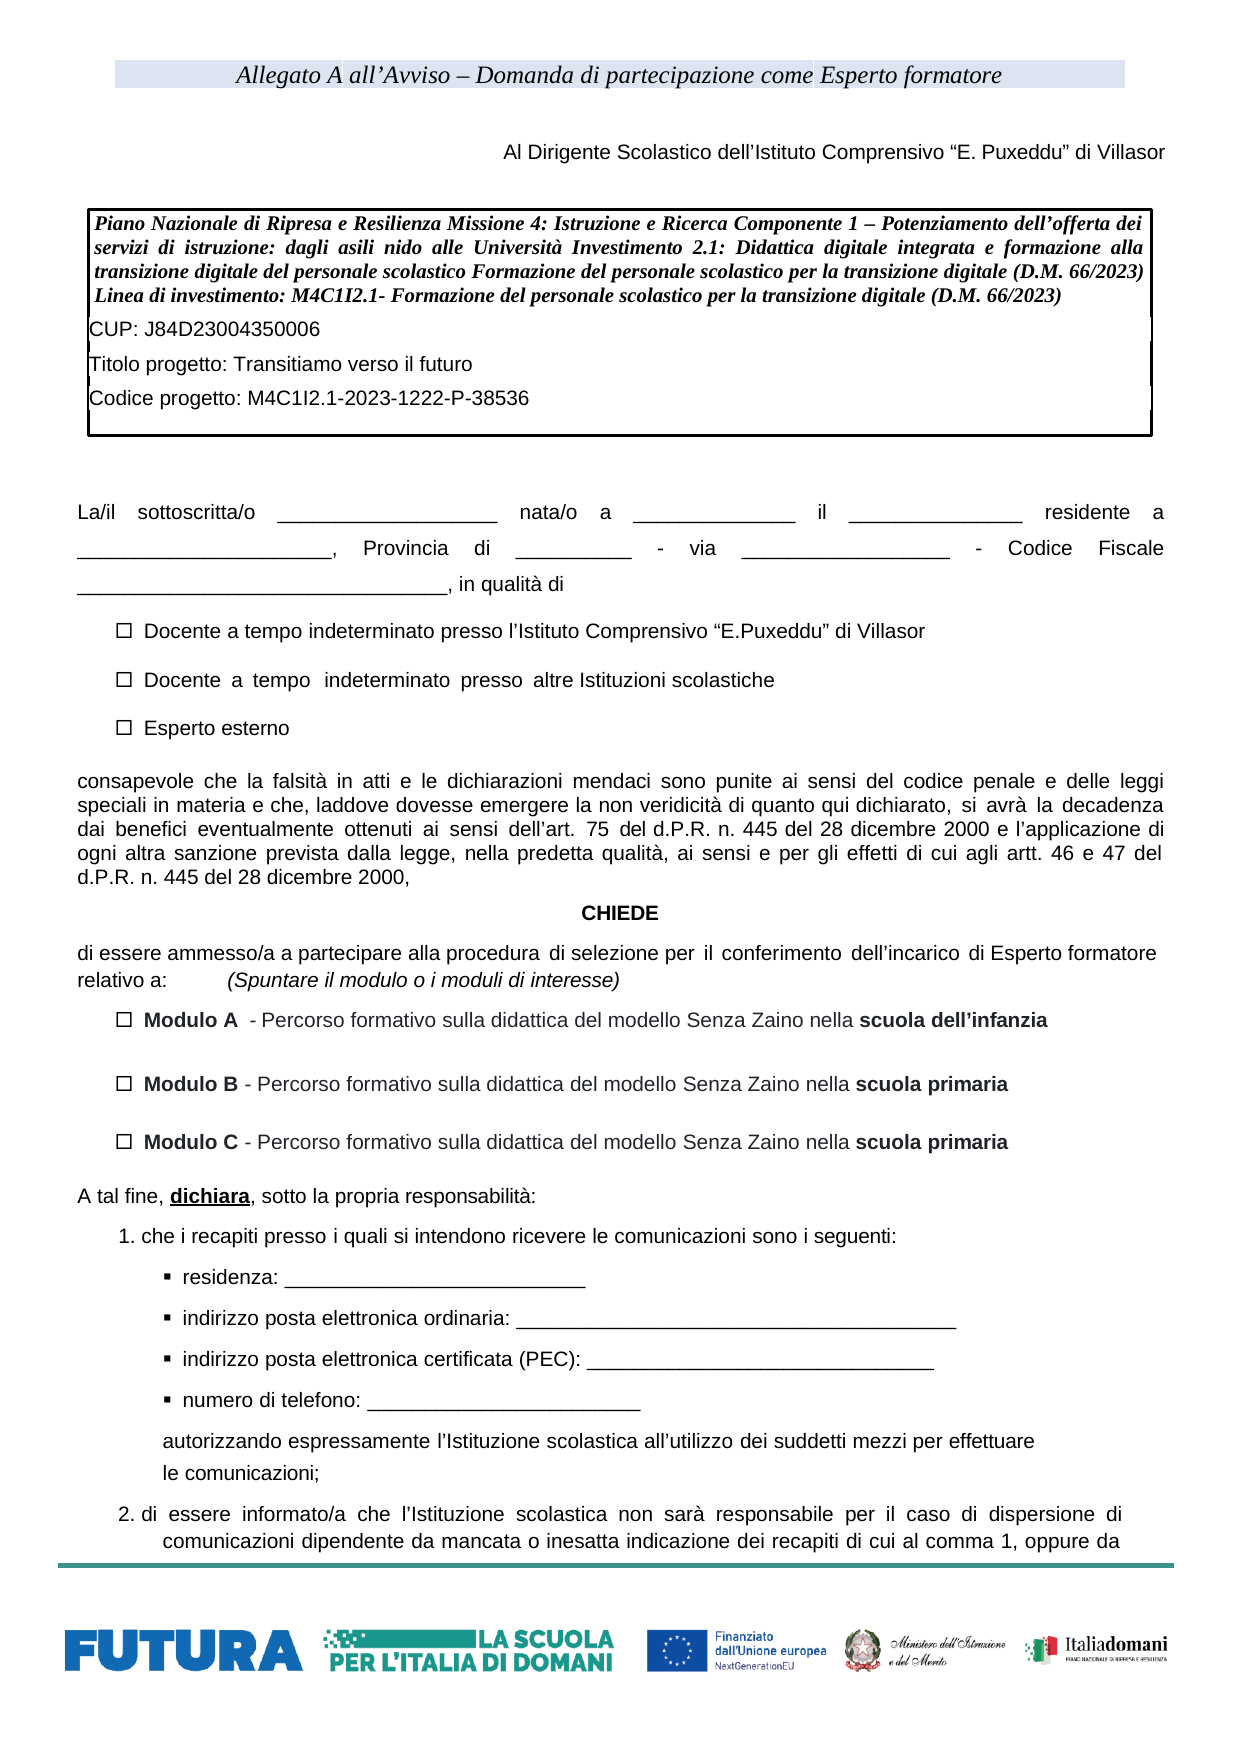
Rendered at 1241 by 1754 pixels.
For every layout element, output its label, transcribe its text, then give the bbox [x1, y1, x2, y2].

picture [64, 1628, 1168, 1673]
text Al Dirigente Scolastico dell’Istituto Comprensivo “E. Puxeddu” di Villasor [389, 139, 1165, 163]
text CHIEDE [102, 900, 1138, 924]
text A tal fine, dichiara, sotto la propria responsabilità: [77, 1183, 1165, 1207]
list Modulo C - Percorso formativo sulla didattica del modello Senza Zaino nella scuola primaria [114, 1126, 1165, 1155]
list Modulo A - Percorso formativo sulla didattica del modello Senza Zaino nella scuola dell’infanzia [114, 1008, 1165, 1032]
list che i recapiti presso i quali si intendono ricevere le comunicazioni sono i seguenti: [118, 1224, 1165, 1248]
list residenza: __________________________ [162, 1265, 1165, 1289]
list Modulo B - Percorso formativo sulla didattica del modello Senza Zaino nella scuola primaria [114, 1068, 1165, 1097]
list Docente a tempo indeterminato presso altre Istituzioni scolastiche [114, 667, 1165, 691]
text le comunicazioni; [162, 1461, 1165, 1485]
text di essere ammesso/a a partecipare alla procedura di selezione per il conferimento dell’incarico di Esperto formatore relativo a: (Spuntare il modulo o i moduli di interesse) [77, 941, 1165, 992]
list indirizzo posta elettronica certificata (PEC): ______________________________ [162, 1347, 1165, 1371]
list Esperto esterno [114, 716, 1165, 740]
list numero di telefono: ________________________ [162, 1388, 1165, 1412]
text consapevole che la falsità in atti e le dichiarazioni mendaci sono punite ai sensi del codice penale e delle leggi speciali in materia e che, laddove dovesse emergere la non veridicità di quanto qui dichiarato, si avrà la decadenza dai benefici eventualmente ottenuti ai sensi dell’art. 75 del d.P.R. n. 445 del 28 dicembre 2000 e l’applicazione di ogni altra sanzione prevista dalla legge, nella predetta qualità, ai sensi e per gli effetti di cui agli artt. 46 e 47 del d.P.R. n. 445 del 28 dicembre 2000, [77, 769, 1165, 888]
text autorizzando espressamente l’Istituzione scolastica all’utilizzo dei suddetti mezzi per effettuare [162, 1429, 1165, 1453]
list indirizzo posta elettronica ordinaria: ______________________________________ [162, 1306, 1165, 1330]
text La/il sottoscritta/o ___________________ nata/o a ______________ il _______________ residente a ______________________, Provincia di __________ - via __________________ - Codice Fiscale ________________________________, in qualità di [77, 499, 1165, 595]
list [118, 1502, 1122, 1553]
list Docente a tempo indeterminato presso l’Istituto Comprensivo “E.Puxeddu” di Villasor [114, 619, 1165, 643]
